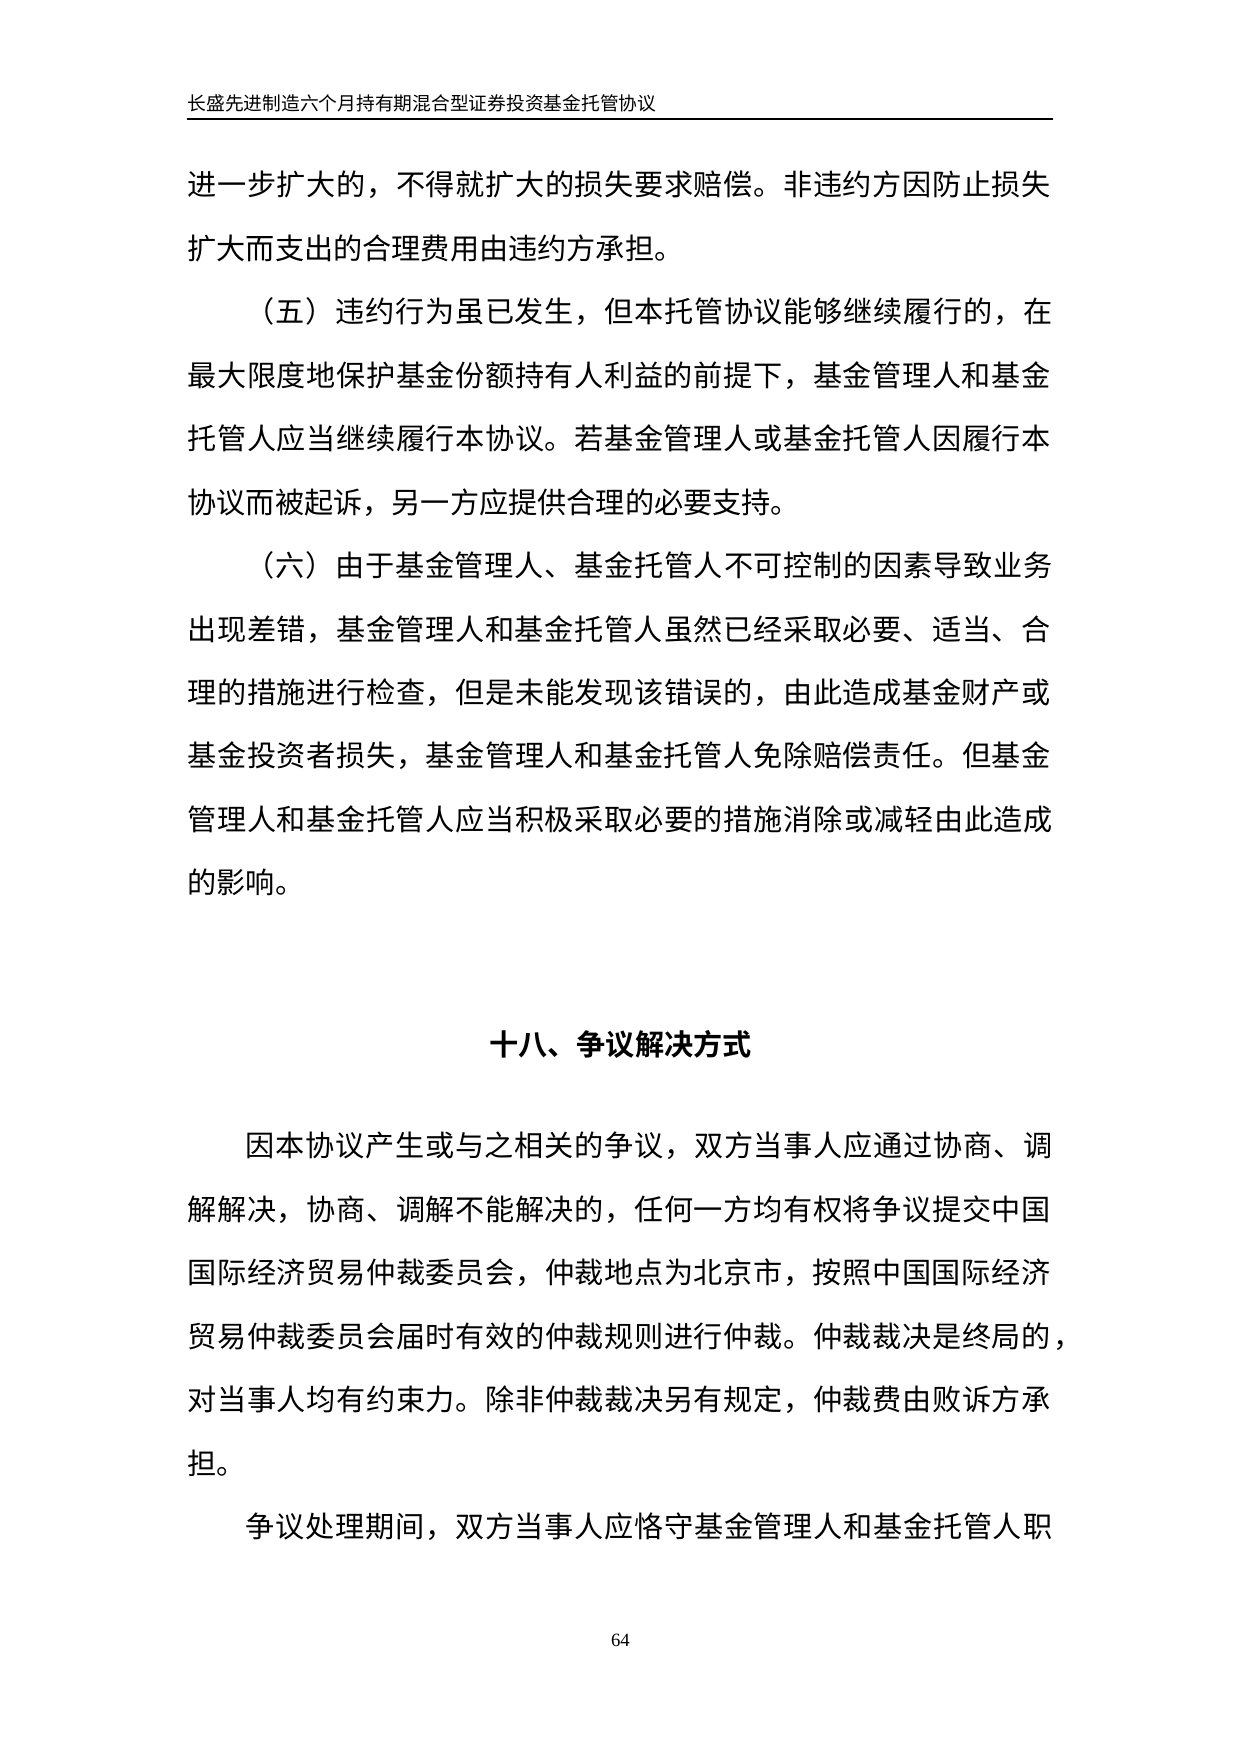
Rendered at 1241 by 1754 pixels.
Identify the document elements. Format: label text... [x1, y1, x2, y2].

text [187, 162, 1053, 268]
text 因本协议产生或与之相关的争议，双方当事人应通过协商、调解解决，协商、调解不能解决的，任何一方均有权将争议提交中国国际经济贸易仲裁委员会，仲裁地点为北京市，按照中国国际经济贸易仲裁委员会届时有效的仲裁规则进行仲裁。仲裁裁决是终局的，对当事人均有约束力。除非仲裁裁决另有规定，仲裁费由败诉方承担。 [187, 1123, 1053, 1482]
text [187, 1504, 1053, 1546]
text （六）由于基金管理人、基金托管人不可控制的因素导致业务出现差错，基金管理人和基金托管人虽然已经采取必要、适当、合理的措施进行检查，但是未能发现该错误的，由此造成基金财产或基金投资者损失，基金管理人和基金托管人免除赔偿责任。但基金管理人和基金托管人应当积极采取必要的措施消除或减轻由此造成的影响。 [187, 543, 1053, 902]
subtitle 十八、争议解决方式 [187, 1010, 1053, 1075]
text （五）违约行为虽已发生，但本托管协议能够继续履行的，在最大限度地保护基金份额持有人利益的前提下，基金管理人和基金托管人应当继续履行本协议。若基金管理人或基金托管人因履行本协议而被起诉，另一方应提供合理的必要支持。 [187, 289, 1053, 521]
